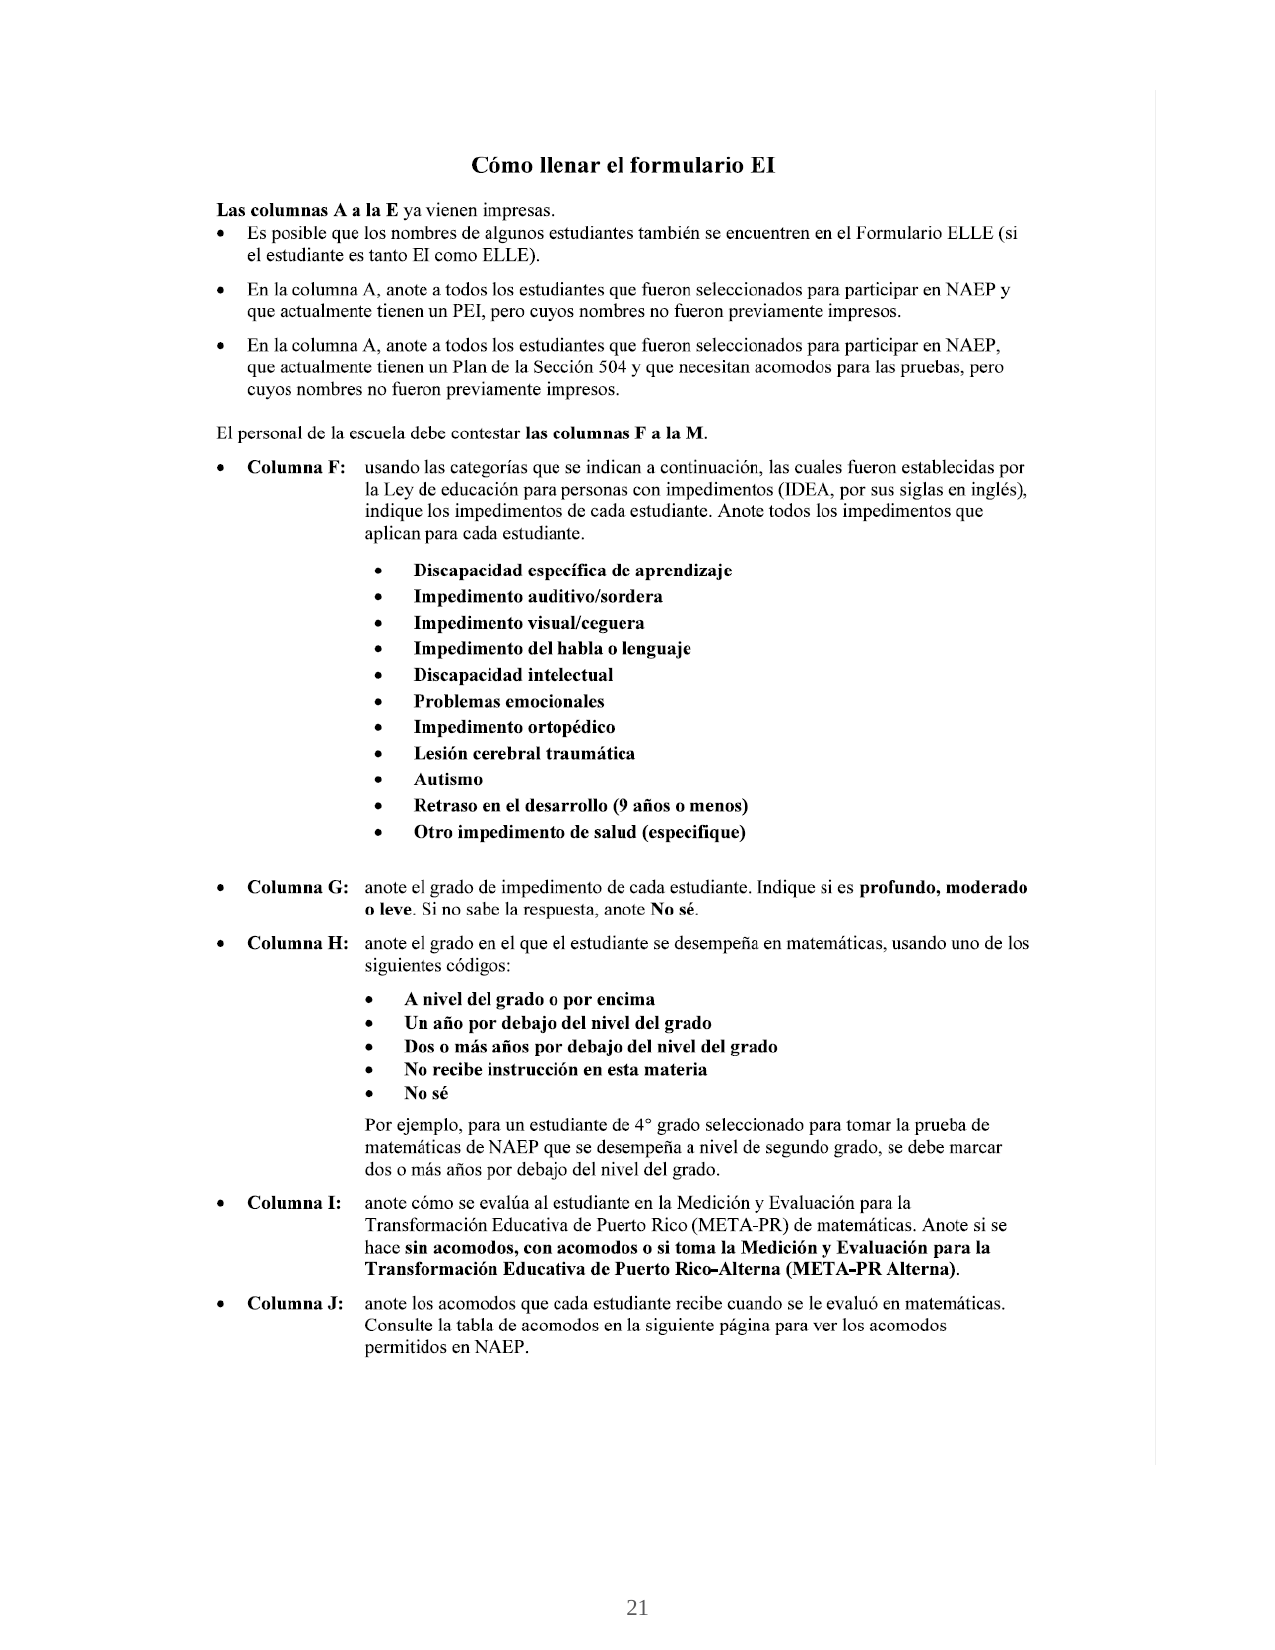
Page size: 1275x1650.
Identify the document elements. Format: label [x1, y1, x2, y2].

picture [90, 90, 1156, 1465]
